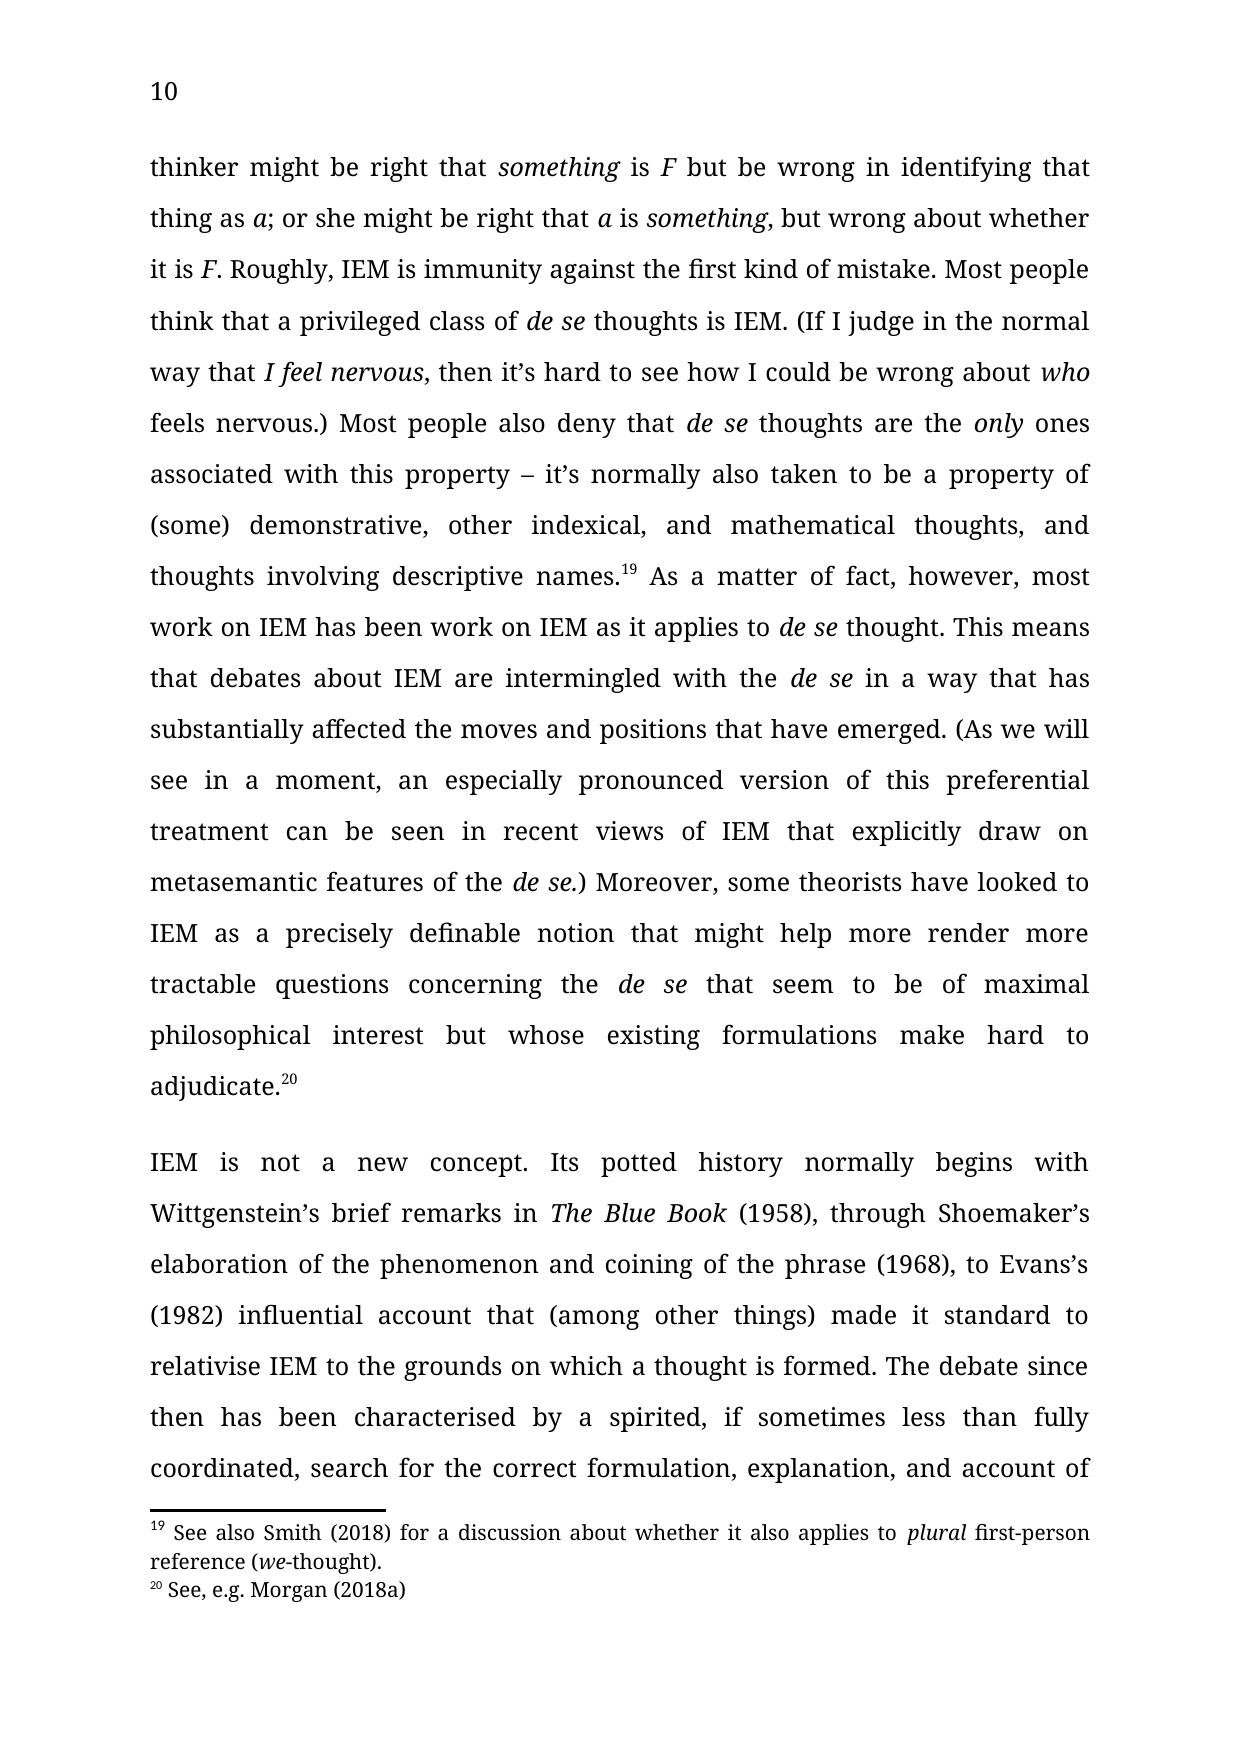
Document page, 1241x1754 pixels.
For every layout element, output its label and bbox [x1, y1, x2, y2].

text [150, 1145, 1090, 1485]
text [150, 150, 1090, 1103]
